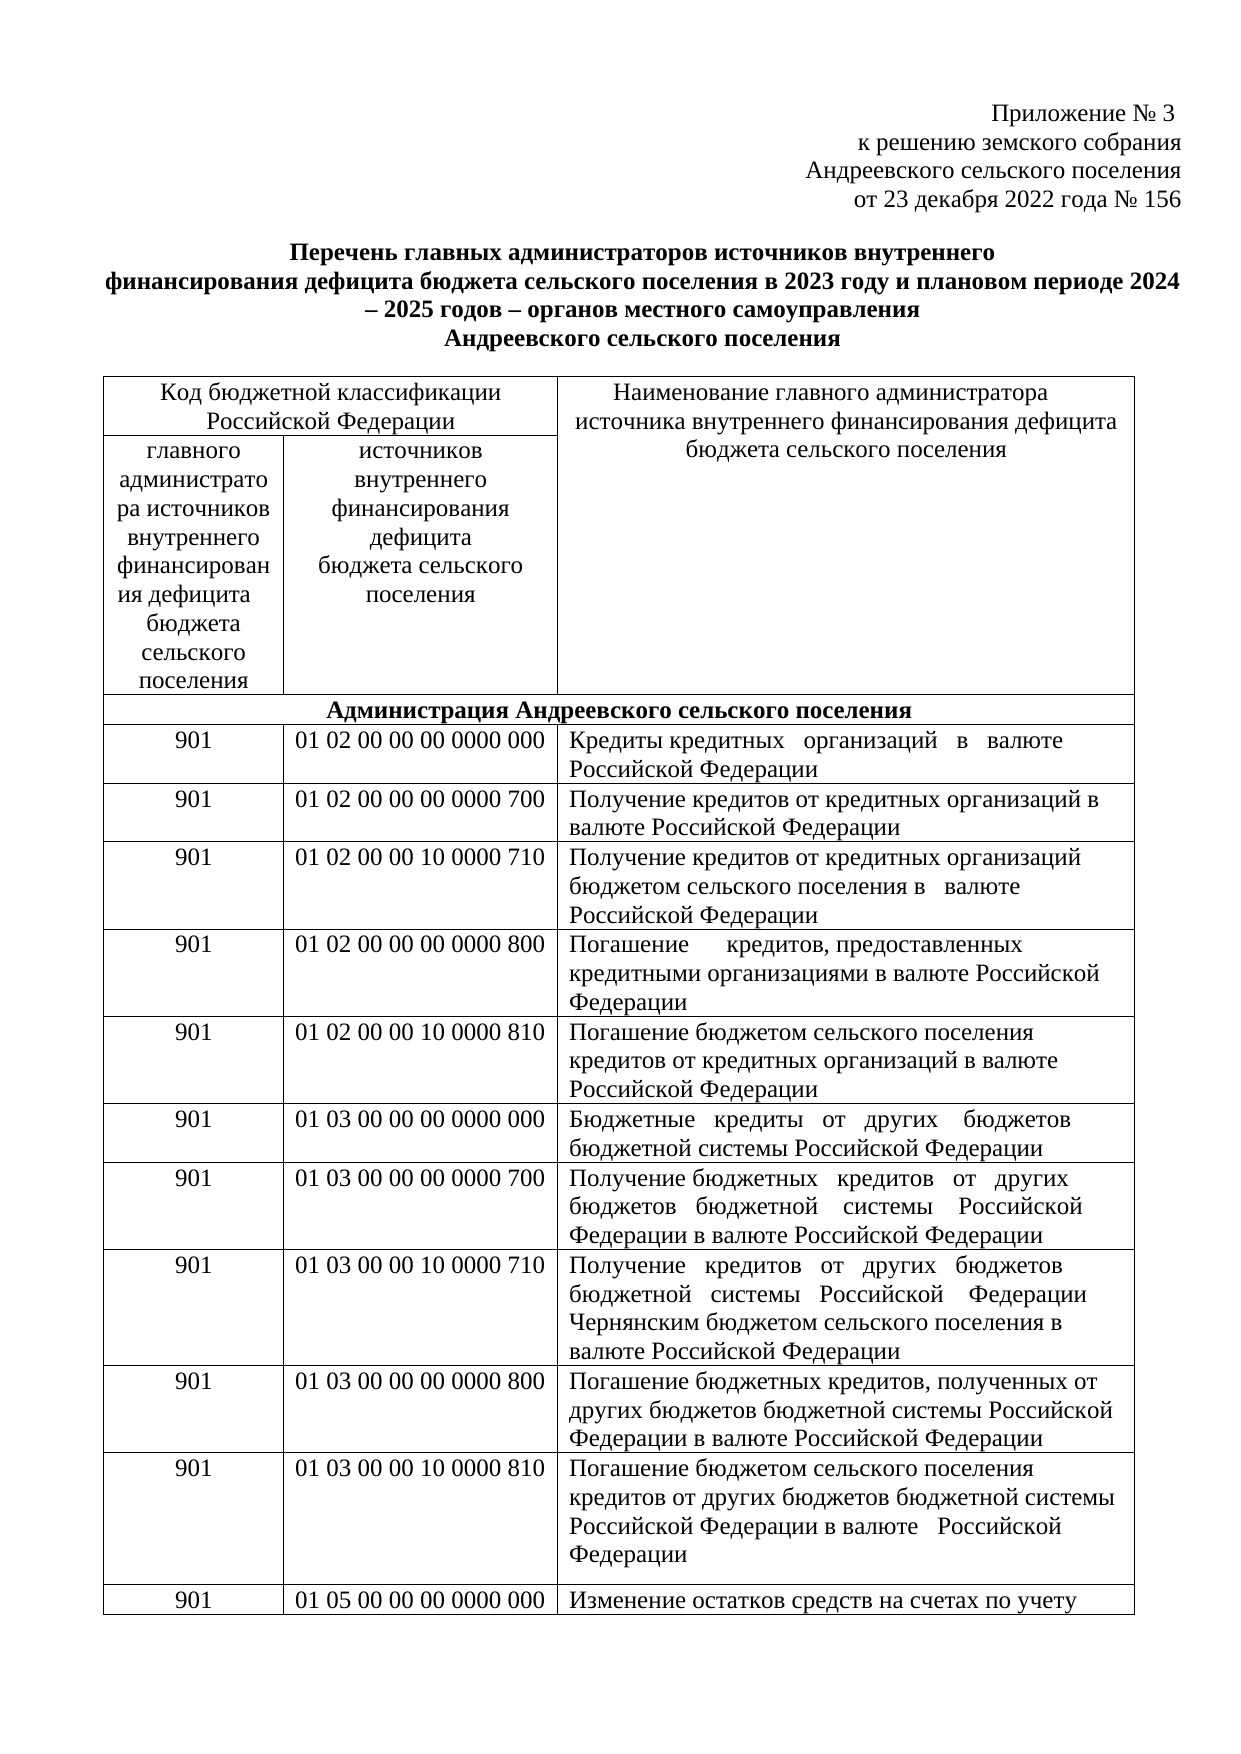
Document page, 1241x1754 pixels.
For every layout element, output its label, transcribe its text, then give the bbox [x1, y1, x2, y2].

table_cell 01 03 00 00 10 0000 710 [284, 1250, 557, 1365]
table_header Наименование главного администратора источника внутреннего финансирования дефицита бюджета сельского поселения [558, 377, 1134, 694]
table_cell 01 05 00 00 00 0000 000 [284, 1585, 557, 1614]
table_cell 01 03 00 00 00 0000 800 [284, 1366, 557, 1452]
table_cell Получение кредитов от других бюджетов бюджетной системы Российской Федерации Чернянским бюджетом сельского поселения в валюте Российской Федерации [558, 1250, 1134, 1365]
table_cell Получение кредитов от кредитных организаций бюджетом сельского поселения в валюте Российской Федерации [558, 842, 1134, 928]
table_cell источников внутреннего финансирования дефицита бюджета сельского поселения [284, 436, 557, 694]
table_cell главного администратора источников внутреннего финансирования дефицита бюджета сельского поселения [104, 436, 283, 694]
table_cell 01 03 00 00 00 0000 700 [284, 1163, 557, 1249]
text к решению земского собрания [103, 127, 1181, 155]
table_cell 901 [104, 1250, 283, 1365]
table_cell 901 [104, 930, 283, 1016]
table_cell 901 [104, 1366, 283, 1452]
table_cell 901 [104, 1585, 283, 1614]
text Перечень главных администраторов источников внутреннего [103, 237, 1181, 266]
table_cell Получение бюджетных кредитов от других бюджетов бюджетной системы Российской Федерации в валюте Российской Федерации [558, 1163, 1134, 1249]
table_cell 01 02 00 00 00 0000 800 [284, 930, 557, 1016]
table_cell Кредиты кредитных организаций в валюте Российской Федерации [558, 725, 1134, 783]
table_cell 901 [104, 725, 283, 783]
table_cell 01 02 00 00 10 0000 710 [284, 842, 557, 928]
table_cell Получение кредитов от кредитных организаций в валюте Российской Федерации [558, 784, 1134, 841]
table_cell 01 02 00 00 00 0000 000 [284, 725, 557, 783]
table_header Код бюджетной классификации Российской Федерации [104, 377, 557, 434]
table_cell 901 [104, 842, 283, 928]
table_cell 901 [104, 1104, 283, 1162]
text Андреевского сельского поселения [103, 155, 1181, 184]
table_cell 901 [104, 1017, 283, 1103]
table_cell Погашение кредитов, предоставленных кредитными организациями в валюте Российской Федерации [558, 930, 1134, 1016]
table_cell 901 [104, 784, 283, 841]
text финансирования дефицита бюджета сельского поселения в 2023 году и плановом периоде 2024 – 2025 годов – органов местного самоуправления [103, 266, 1181, 323]
table_cell 01 03 00 00 10 0000 810 [284, 1453, 557, 1584]
table_cell Погашение бюджетом сельского поселения кредитов от кредитных организаций в валюте Российской Федерации [558, 1017, 1134, 1103]
text Андреевского сельского поселения [103, 323, 1181, 352]
text Приложение № 3 [103, 98, 1181, 127]
table_cell Администрация Андреевского сельского поселения [104, 695, 1134, 724]
table_cell Погашение бюджетом сельского поселения кредитов от других бюджетов бюджетной системы Российской Федерации в валюте Российской Федерации [558, 1453, 1134, 1584]
table_cell Бюджетные кредиты от других бюджетов бюджетной системы Российской Федерации [558, 1104, 1134, 1162]
text от 23 декабря 2022 года № 156 [103, 184, 1181, 213]
table_cell 901 [104, 1453, 283, 1584]
table_cell 901 [104, 1163, 283, 1249]
table_cell 01 02 00 00 10 0000 810 [284, 1017, 557, 1103]
table_cell Погашение бюджетных кредитов, полученных от других бюджетов бюджетной системы Российской Федерации в валюте Российской Федерации [558, 1366, 1134, 1452]
table_cell 01 03 00 00 00 0000 000 [284, 1104, 557, 1162]
table_cell Изменение остатков средств на счетах по учету средств бюджета [558, 1585, 1134, 1614]
table_cell 01 02 00 00 00 0000 700 [284, 784, 557, 841]
